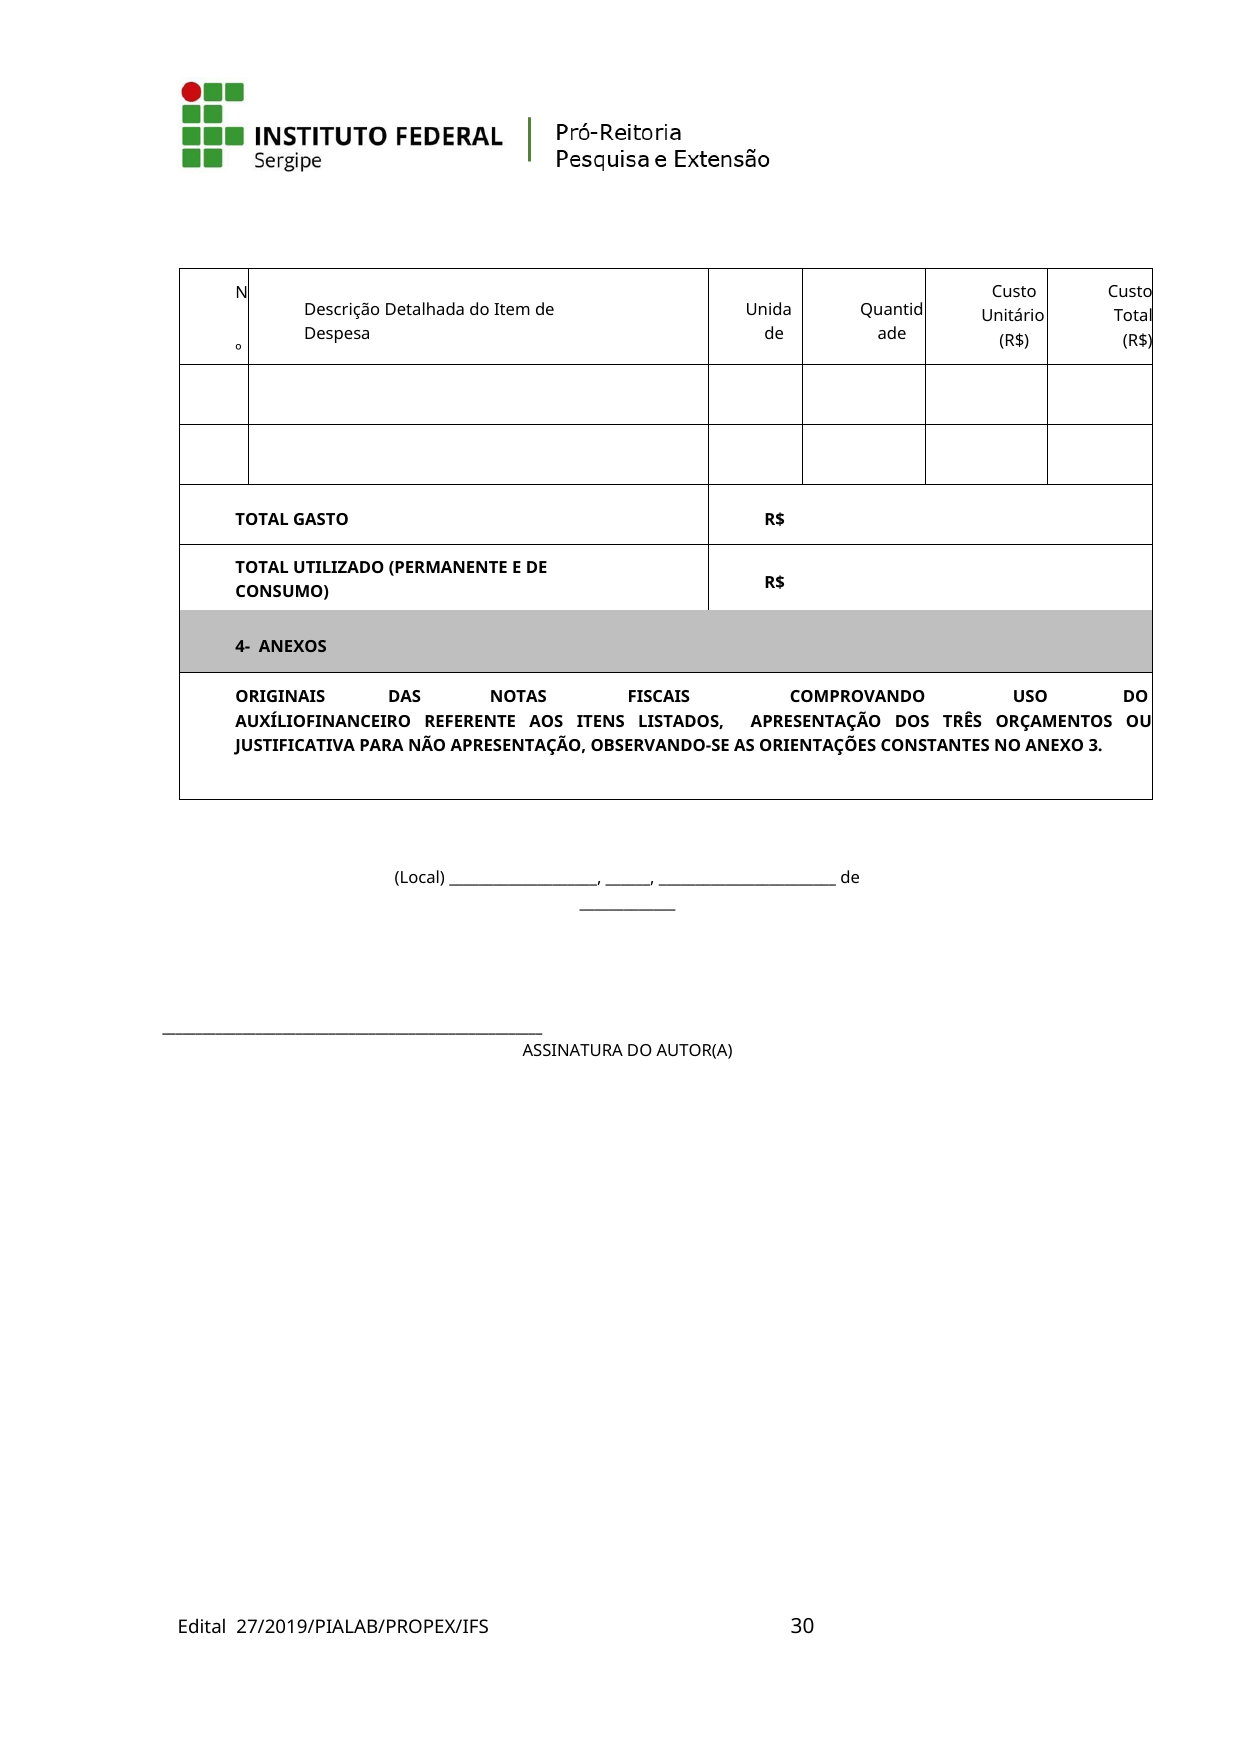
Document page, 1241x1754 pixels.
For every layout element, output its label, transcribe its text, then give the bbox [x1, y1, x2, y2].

text ASSINATURA DO AUTOR(A) [162, 1039, 1092, 1062]
table_cell [249, 425, 708, 484]
table_cell 4- ANEXOS [180, 610, 1152, 672]
table_cell [926, 365, 1047, 424]
table_cell [926, 425, 1047, 484]
text _____________ [162, 891, 1092, 913]
picture [177, 77, 777, 189]
table_cell TOTAL GASTO [180, 485, 708, 544]
table_cell Quantid ade [803, 269, 925, 364]
table_cell [180, 365, 248, 424]
table_cell [1048, 425, 1152, 484]
table_cell [803, 425, 925, 484]
table_cell [180, 425, 248, 484]
table_cell R$ [709, 545, 1152, 610]
table_cell Descrição Detalhada do Item de Despesa [249, 269, 708, 364]
table_cell [249, 365, 708, 424]
table_cell R$ [709, 485, 1152, 544]
table_cell [709, 425, 802, 484]
table_cell [1048, 365, 1152, 424]
text _________________________________________________________ [163, 1014, 1092, 1037]
table_cell [709, 365, 802, 424]
table_cell N º [180, 269, 248, 364]
table_cell Custo Unitário (R$) [926, 269, 1047, 364]
table_cell Custo Total (R$) [1048, 269, 1152, 364]
table_cell [803, 365, 925, 424]
table_cell ORIGINAIS DAS NOTAS FISCAIS COMPROVANDO USO DO AUXÍLIOFINANCEIRO REFERENTE AOS ITENS LISTADOS, APRESENTAÇÃO DOS TRÊS ORÇAMENTOS OU JUSTIFICATIVA PARA NÃO APRESENTAÇÃO, OBSERVANDO-SE AS ORIENTAÇÕES CONSTANTES NO ANEXO 3. [180, 673, 1152, 799]
text (Local) ____________________, ______, ________________________ de [162, 866, 1092, 889]
table_cell Unida de [709, 269, 802, 364]
table_cell TOTAL UTILIZADO (PERMANENTE E DE CONSUMO) [180, 545, 708, 610]
